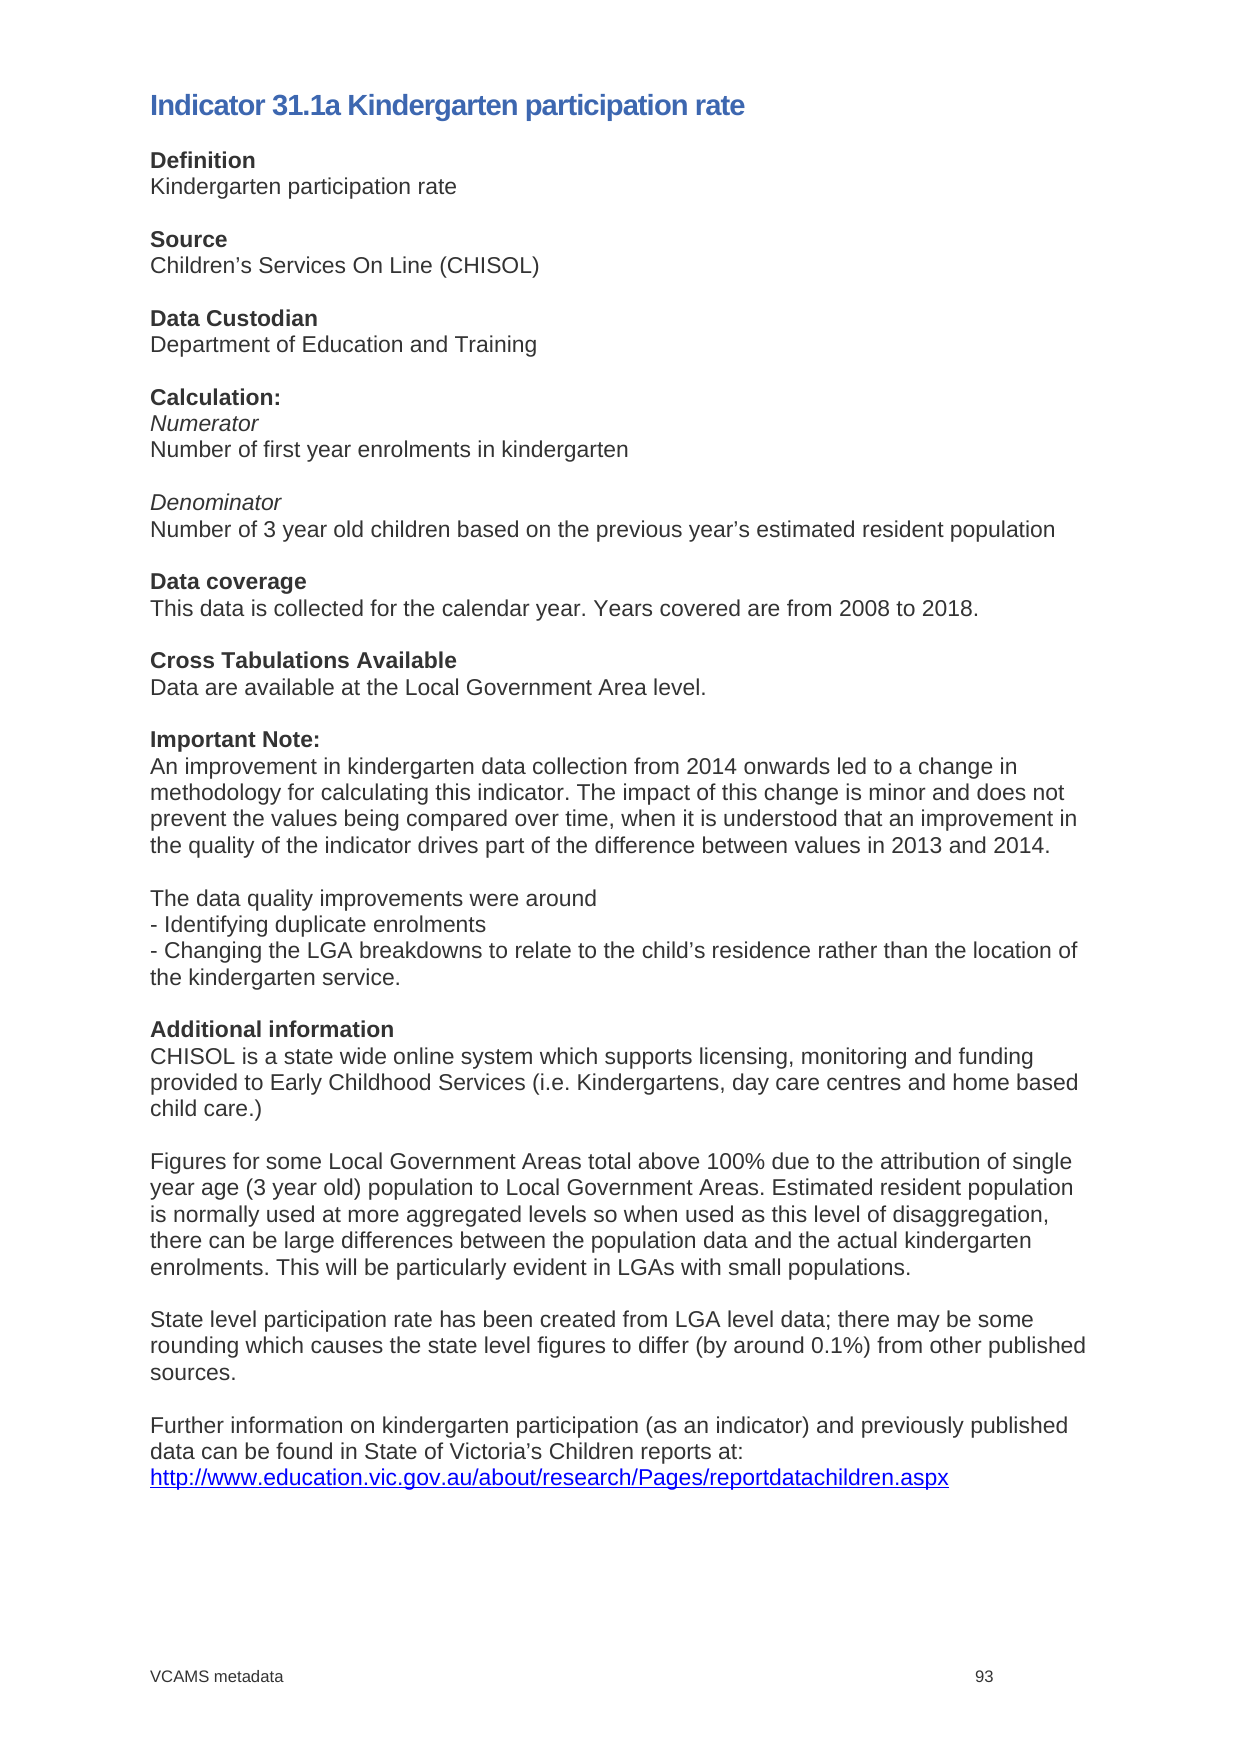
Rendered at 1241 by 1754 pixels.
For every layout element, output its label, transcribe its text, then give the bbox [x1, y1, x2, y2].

text Important Note: [150, 726, 1090, 753]
text Cross Tabulations Available [150, 647, 1090, 674]
text Department of Education and Training [150, 331, 1090, 357]
text Children’s Services On Line (CHISOL) [150, 252, 1090, 278]
text This data is collected for the calendar year. Years covered are from 2008 to 2018. [150, 594, 1090, 621]
text Data coverage [150, 568, 1090, 594]
text Figures for some Local Government Areas total above 100% due to the attribution of single year age (3 year old) population to Local Government Areas. Estimated resident population is normally used at more aggregated levels so when used as this level of disaggregation, there can be large differences between the population data and the actual kindergarten enrolments. This will be particularly evident in LGAs with small populations. [150, 1148, 1090, 1280]
text State level participation rate has been created from LGA level data; there may be some rounding which causes the state level figures to differ (by around 0.1%) from other published sources. [150, 1306, 1090, 1385]
text Kindergarten participation rate [150, 173, 1090, 199]
text Definition [150, 147, 1090, 173]
text Calculation: [150, 384, 1090, 410]
text - Identifying duplicate enrolments [150, 911, 1090, 937]
text Additional information [150, 1016, 1090, 1043]
text Data are available at the Local Government Area level. [150, 674, 1090, 700]
text Number of 3 year old children based on the previous year’s estimated resident population [150, 516, 1090, 542]
text Numerator [150, 410, 1090, 436]
subtitle Indicator 31.1a Kindergarten participation rate [150, 72, 1090, 122]
text The data quality improvements were around [150, 884, 1090, 911]
text CHISOL is a state wide online system which supports licensing, monitoring and funding provided to Early Childhood Services (i.e. Kindergartens, day care centres and home based child care.) [150, 1043, 1090, 1122]
text Source [150, 226, 1090, 252]
text An improvement in kindergarten data collection from 2014 onwards led to a change in methodology for calculating this indicator. The impact of this change is minor and does not prevent the values being compared over time, when it is understood that an improvement in the quality of the indicator drives part of the difference between values in 2013 and 2014. [150, 753, 1090, 858]
text Further information on kindergarten participation (as an indicator) and previously published data can be found in State of Victoria’s Children reports at: http://www.education.vic.gov.au/about/research/Pages/reportdatachildren.aspx [150, 1412, 1090, 1491]
text Number of first year enrolments in kindergarten [150, 436, 1090, 463]
text Denominator [150, 489, 1090, 516]
text Data Custodian [150, 305, 1090, 331]
text - Changing the LGA breakdowns to relate to the child’s residence rather than the location of the kindergarten service. [150, 937, 1090, 990]
